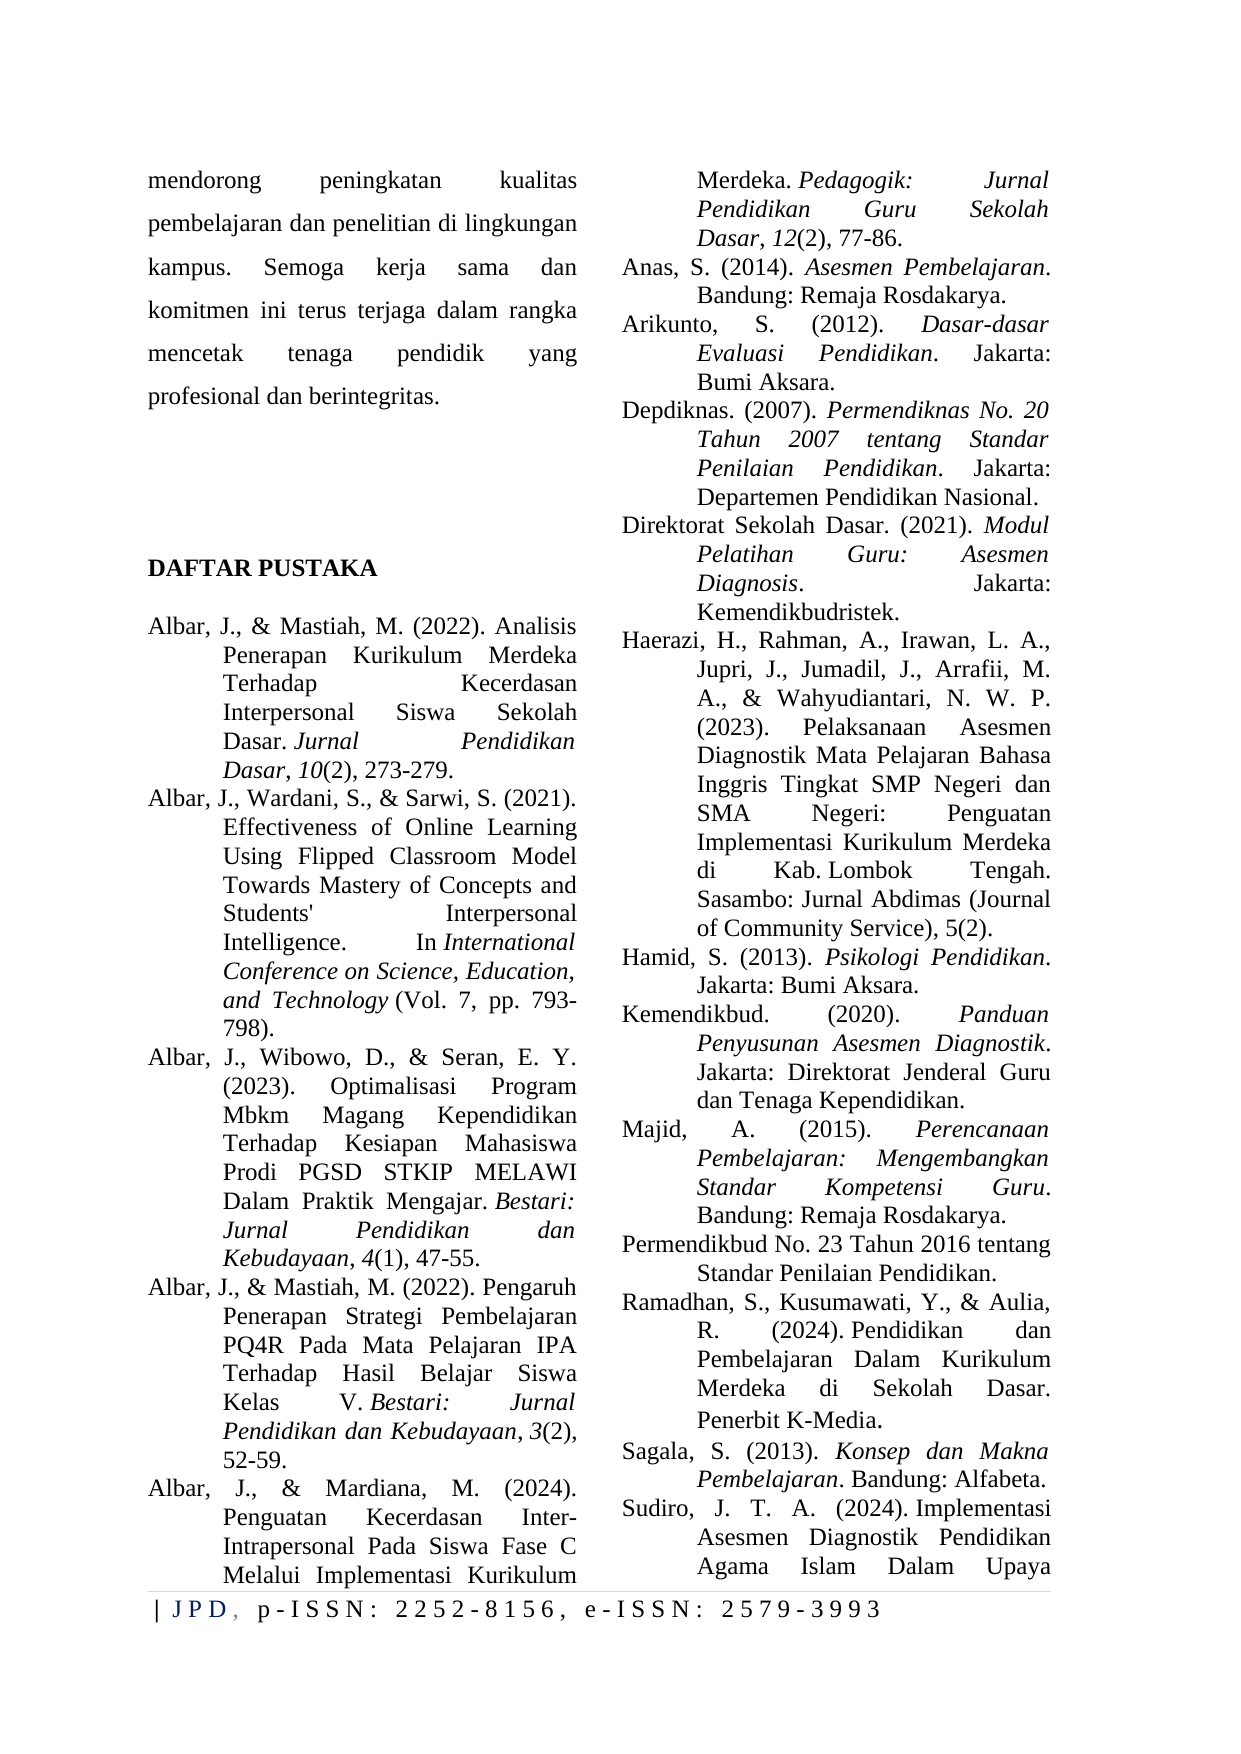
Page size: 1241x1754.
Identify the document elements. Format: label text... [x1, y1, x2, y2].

text Albar, J., & Mastiah, M. (2022). Analisis Penerapan Kurikulum Merdeka Terhadap Kecerdasan Interpersonal Siswa Sekolah Dasar. Jurnal Pendidikan Dasar, 10(2), 273-279. [148, 611, 577, 783]
text Ramadhan, S., Kusumawati, Y., & Aulia, R. (2024). Pendidikan dan Pembelajaran Dalam Kurikulum Merdeka di Sekolah Dasar. Penerbit K-Media. [622, 1287, 1051, 1436]
text Haerazi, H., Rahman, A., Irawan, L. A., Jupri, J., Jumadil, J., Arrafii, M. A., & Wahyudiantari, N. W. P. (2023). Pelaksanaan Asesmen Diagnostik Mata Pelajaran Bahasa Inggris Tingkat SMP Negeri dan SMA Negeri: Penguatan Implementasi Kurikulum Merdeka di Kab. Lombok Tengah. Sasambo: Jurnal Abdimas (Journal of Community Service), 5(2). [622, 625, 1051, 942]
text Direktorat Sekolah Dasar. (2021). Modul Pelatihan Guru: Asesmen Diagnosis. Jakarta: Kemendikbudristek. [622, 510, 1051, 625]
text Albar, J., & Mardiana, M. (2024). Penguatan Kecerdasan Inter-Intrapersonal Pada Siswa Fase C Melalui Implementasi Kurikulum Merdeka. Pedagogik: Jurnal Pendidikan Guru Sekolah Dasar, 12(2), 77-86. [148, 1473, 577, 1588]
text Depdiknas. (2007). Permendiknas No. 20 Tahun 2007 tentang Standar Penilaian Pendidikan. Jakarta: Departemen Pendidikan Nasional. [622, 395, 1051, 510]
text Albar, J., & Mardiana, M. (2024). Penguatan Kecerdasan Inter-Intrapersonal Pada Siswa Fase C Melalui Implementasi Kurikulum Merdeka. Pedagogik: Jurnal Pendidikan Guru Sekolah Dasar, 12(2), 77-86. [622, 165, 1051, 252]
text Arikunto, S. (2012). Dasar-dasar Evaluasi Pendidikan. Jakarta: Bumi Aksara. [622, 309, 1051, 395]
text DAFTAR PUSTAKA [148, 553, 577, 582]
text Albar, J., & Mastiah, M. (2022). Pengaruh Penerapan Strategi Pembelajaran PQ4R Pada Mata Pelajaran IPA Terhadap Hasil Belajar Siswa Kelas V. Bestari: Jurnal Pendidikan dan Kebudayaan, 3(2), 52-59. [148, 1272, 577, 1473]
text Permendikbud No. 23 Tahun 2016 tentang Standar Penilaian Pendidikan. [622, 1229, 1051, 1287]
text Albar, J., Wardani, S., & Sarwi, S. (2021). Effectiveness of Online Learning Using Flipped Classroom Model Towards Mastery of Concepts and Students' Interpersonal Intelligence. In International Conference on Science, Education, and Technology (Vol. 7, pp. 793-798). [148, 783, 577, 1042]
text Anas, S. (2014). Asesmen Pembelajaran. Bandung: Remaja Rosdakarya. [622, 252, 1051, 309]
text Albar, J., Wibowo, D., & Seran, E. Y. (2023). Optimalisasi Program Mbkm Magang Kependidikan Terhadap Kesiapan Mahasiswa Prodi PGSD STKIP MELAWI Dalam Praktik Mengajar. Bestari: Jurnal Pendidikan dan Kebudayaan, 4(1), 47-55. [148, 1042, 577, 1272]
text Hamid, S. (2013). Psikologi Pendidikan. Jakarta: Bumi Aksara. [622, 942, 1051, 999]
text Kemendikbud. (2020). Panduan Penyusunan Asesmen Diagnostik. Jakarta: Direktorat Jenderal Guru dan Tenaga Kependidikan. [622, 999, 1051, 1114]
text Sagala, S. (2013). Konsep dan Makna Pembelajaran. Bandung: Alfabeta. [622, 1436, 1051, 1493]
text Majid, A. (2015). Perencanaan Pembelajaran: Mengembangkan Standar Kompetensi Guru. Bandung: Remaja Rosdakarya. [622, 1114, 1051, 1229]
